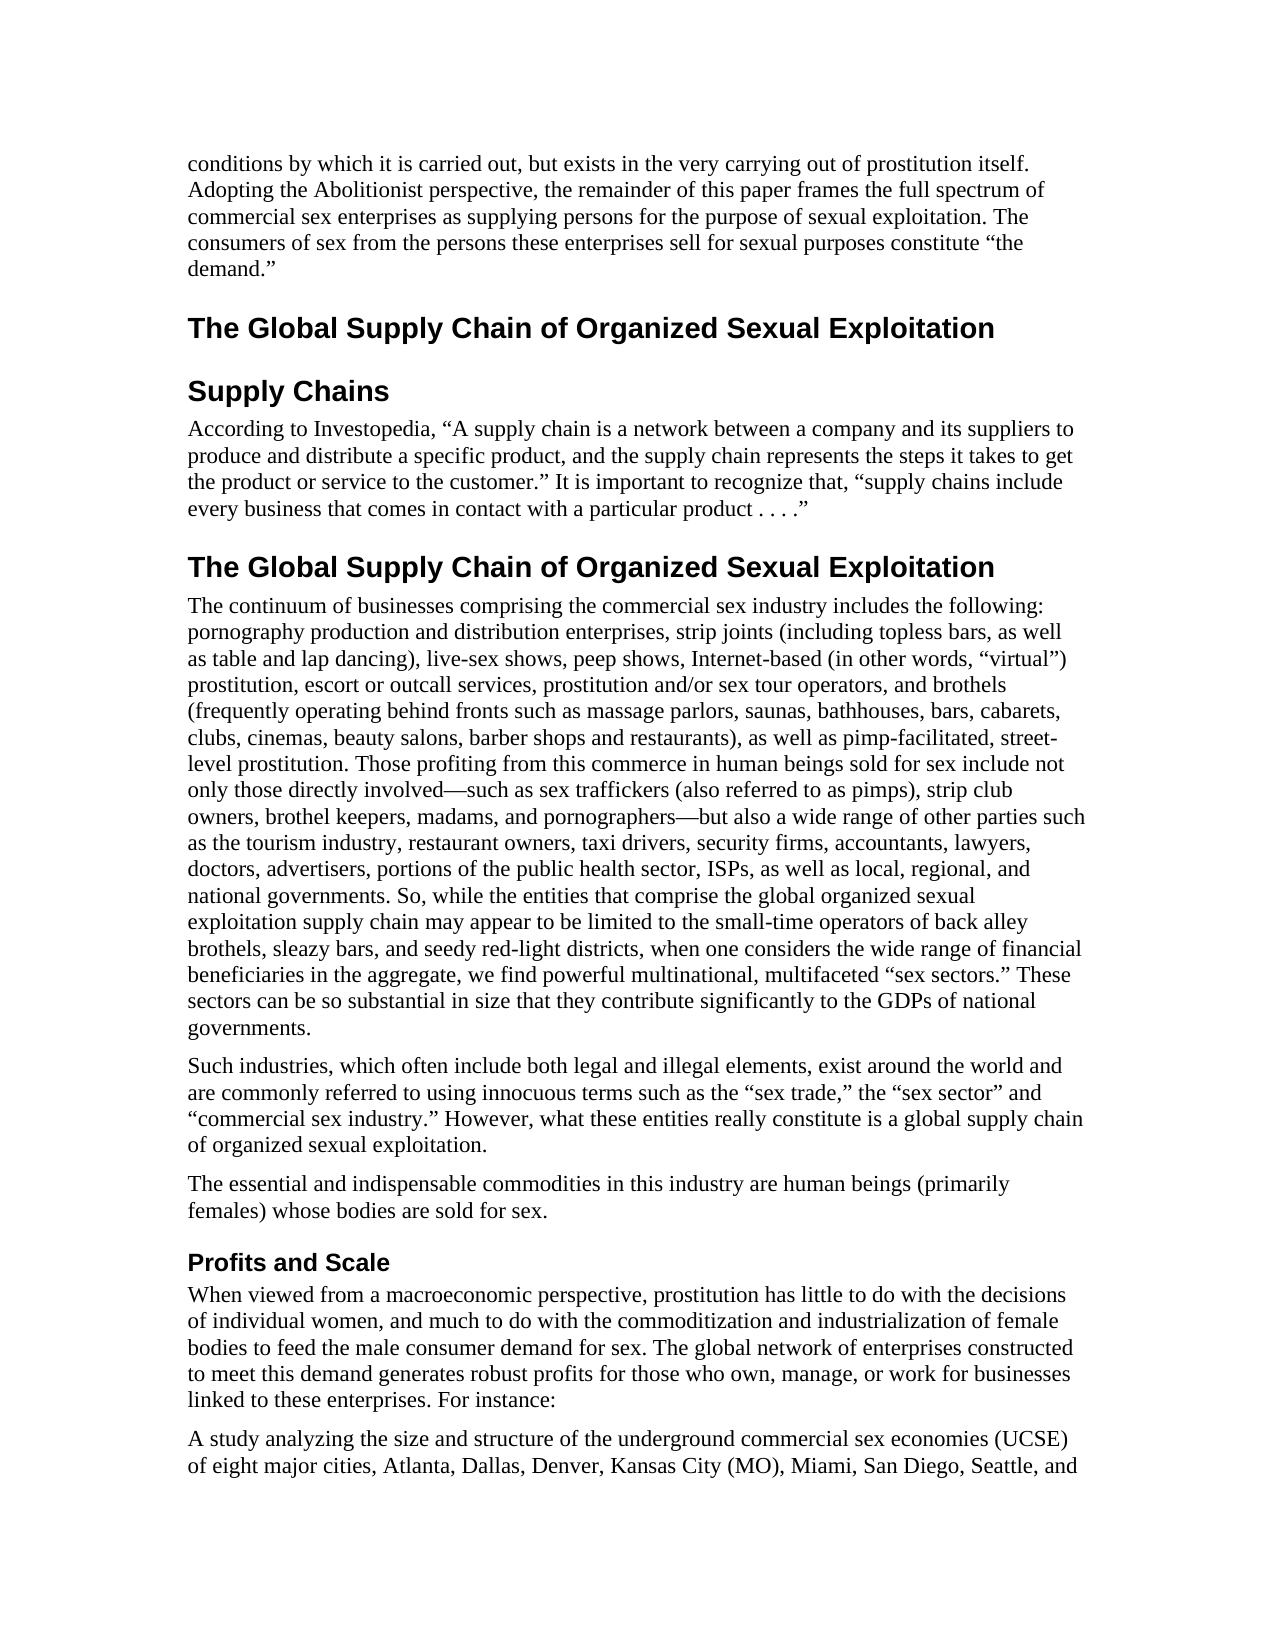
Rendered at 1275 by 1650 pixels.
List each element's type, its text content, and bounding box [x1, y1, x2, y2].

subtitle Supply Chains [187, 374, 1087, 407]
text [187, 150, 1087, 282]
text The continuum of businesses comprising the commercial sex industry includes the following: pornography production and distribution enterprises, strip joints (including topless bars, as well as table and lap dancing), live-sex shows, peep shows, Internet-based (in other words, “virtual”) prostitution, escort or outcall services, prostitution and/or sex tour operators, and brothels (frequently operating behind fronts such as massage parlors, saunas, bathhouses, bars, cabarets, clubs, cinemas, beauty salons, barber shops and restaurants), as well as pimp-facilitated, street-level prostitution. Those profiting from this commerce in human beings sold for sex include not only those directly involved—such as sex traffickers (also referred to as pimps), strip club owners, brothel keepers, madams, and pornographers—but also a wide range of other parties such as the tourism industry, restaurant owners, taxi drivers, security firms, accountants, lawyers, doctors, advertisers, portions of the public health sector, ISPs, as well as local, regional, and national governments. So, while the entities that comprise the global organized sexual exploitation supply chain may appear to be limited to the small-time operators of back alley brothels, sleazy bars, and seedy red-light districts, when one considers the wide range of financial beneficiaries in the aggregate, we find powerful multinational, multifaceted “sex sectors.” These sectors can be so substantial in size that they contribute significantly to the GDPs of national governments. [187, 592, 1087, 1040]
subtitle The Global Supply Chain of Organized Sexual Exploitation [187, 550, 1087, 584]
text The essential and indispensable commodities in this industry are human beings (primarily females) whose bodies are sold for sex. [187, 1170, 1087, 1223]
text Such industries, which often include both legal and illegal elements, exist around the world and are commonly referred to using innocuous terms such as the “sex trade,” the “sex sector” and “commercial sex industry.” However, what these entities really constitute is a global supply chain of organized sexual exploitation. [187, 1052, 1087, 1158]
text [187, 1425, 1087, 1478]
subtitle The Global Supply Chain of Organized Sexual Exploitation [187, 311, 1087, 344]
text According to Investopedia, “A supply chain is a network between a company and its suppliers to produce and distribute a specific product, and the supply chain represents the steps it takes to get the product or service to the customer.” It is important to recognize that, “supply chains include every business that comes in contact with a particular product . . . .” [187, 416, 1087, 521]
text When viewed from a macroeconomic perspective, prostitution has little to do with the decisions of individual women, and much to do with the commoditization and industrialization of female bodies to feed the male consumer demand for sex. The global network of enterprises constructed to meet this demand generates robust profits for those who own, manage, or work for businesses linked to these enterprises. For instance: [187, 1281, 1087, 1413]
subtitle Profits and Scale [187, 1248, 1087, 1277]
